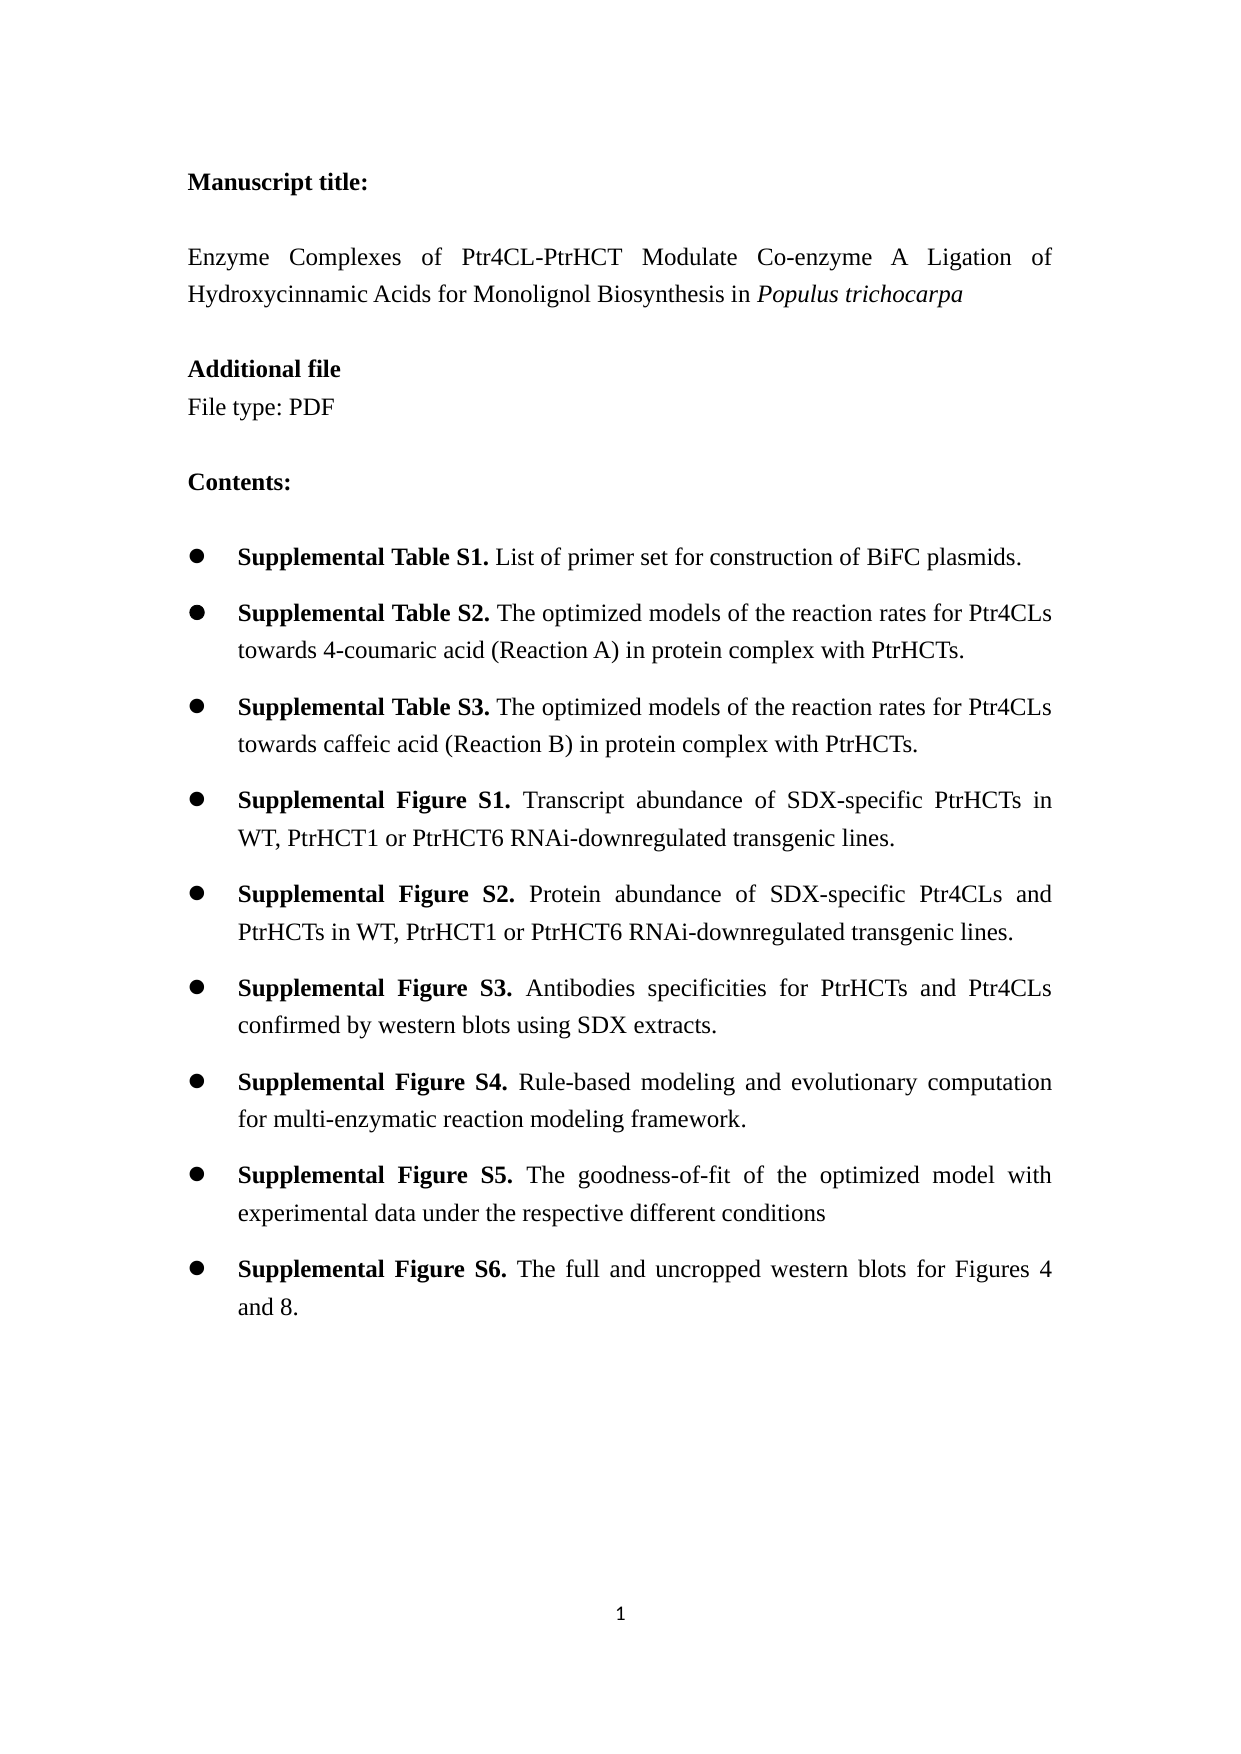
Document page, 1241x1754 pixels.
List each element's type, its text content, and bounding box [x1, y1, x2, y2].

text File type: PDF [187, 387, 1053, 425]
list Supplemental Table S1. List of primer set for construction of BiFC plasmids. [187, 537, 1053, 575]
list Supplemental Figure S6. The full and uncropped western blots for Figures 4 and 8. [187, 1250, 1053, 1325]
list Supplemental Figure S1. Transcript abundance of SDX-specific PtrHCTs in WT, PtrHCT1 or PtrHCT6 RNAi-downregulated transgenic lines. [187, 781, 1053, 856]
list Supplemental Figure S3. Antibodies specificities for PtrHCTs and Ptr4CLs confirmed by western blots using SDX extracts. [187, 969, 1053, 1044]
text Manuscript title: [187, 162, 1053, 200]
text Enzyme Complexes of Ptr4CL-PtrHCT Modulate Co-enzyme A Ligation of Hydroxycinnamic Acids for Monolignol Biosynthesis in Populus trichocarpa [187, 237, 1053, 312]
list Supplemental Table S3. The optimized models of the reaction rates for Ptr4CLs towards caffeic acid (Reaction B) in protein complex with PtrHCTs. [187, 687, 1053, 762]
text Additional file [187, 350, 1053, 387]
list Supplemental Figure S2. Protein abundance of SDX-specific Ptr4CLs and PtrHCTs in WT, PtrHCT1 or PtrHCT6 RNAi-downregulated transgenic lines. [187, 875, 1053, 950]
list Supplemental Table S2. The optimized models of the reaction rates for Ptr4CLs towards 4-coumaric acid (Reaction A) in protein complex with PtrHCTs. [187, 594, 1053, 669]
list Supplemental Figure S5. The goodness-of-fit of the optimized model with experimental data under the respective different conditions [187, 1156, 1053, 1231]
text Contents: [187, 462, 1053, 500]
list Supplemental Figure S4. Rule-based modeling and evolutionary computation for multi-enzymatic reaction modeling framework. [187, 1062, 1053, 1137]
